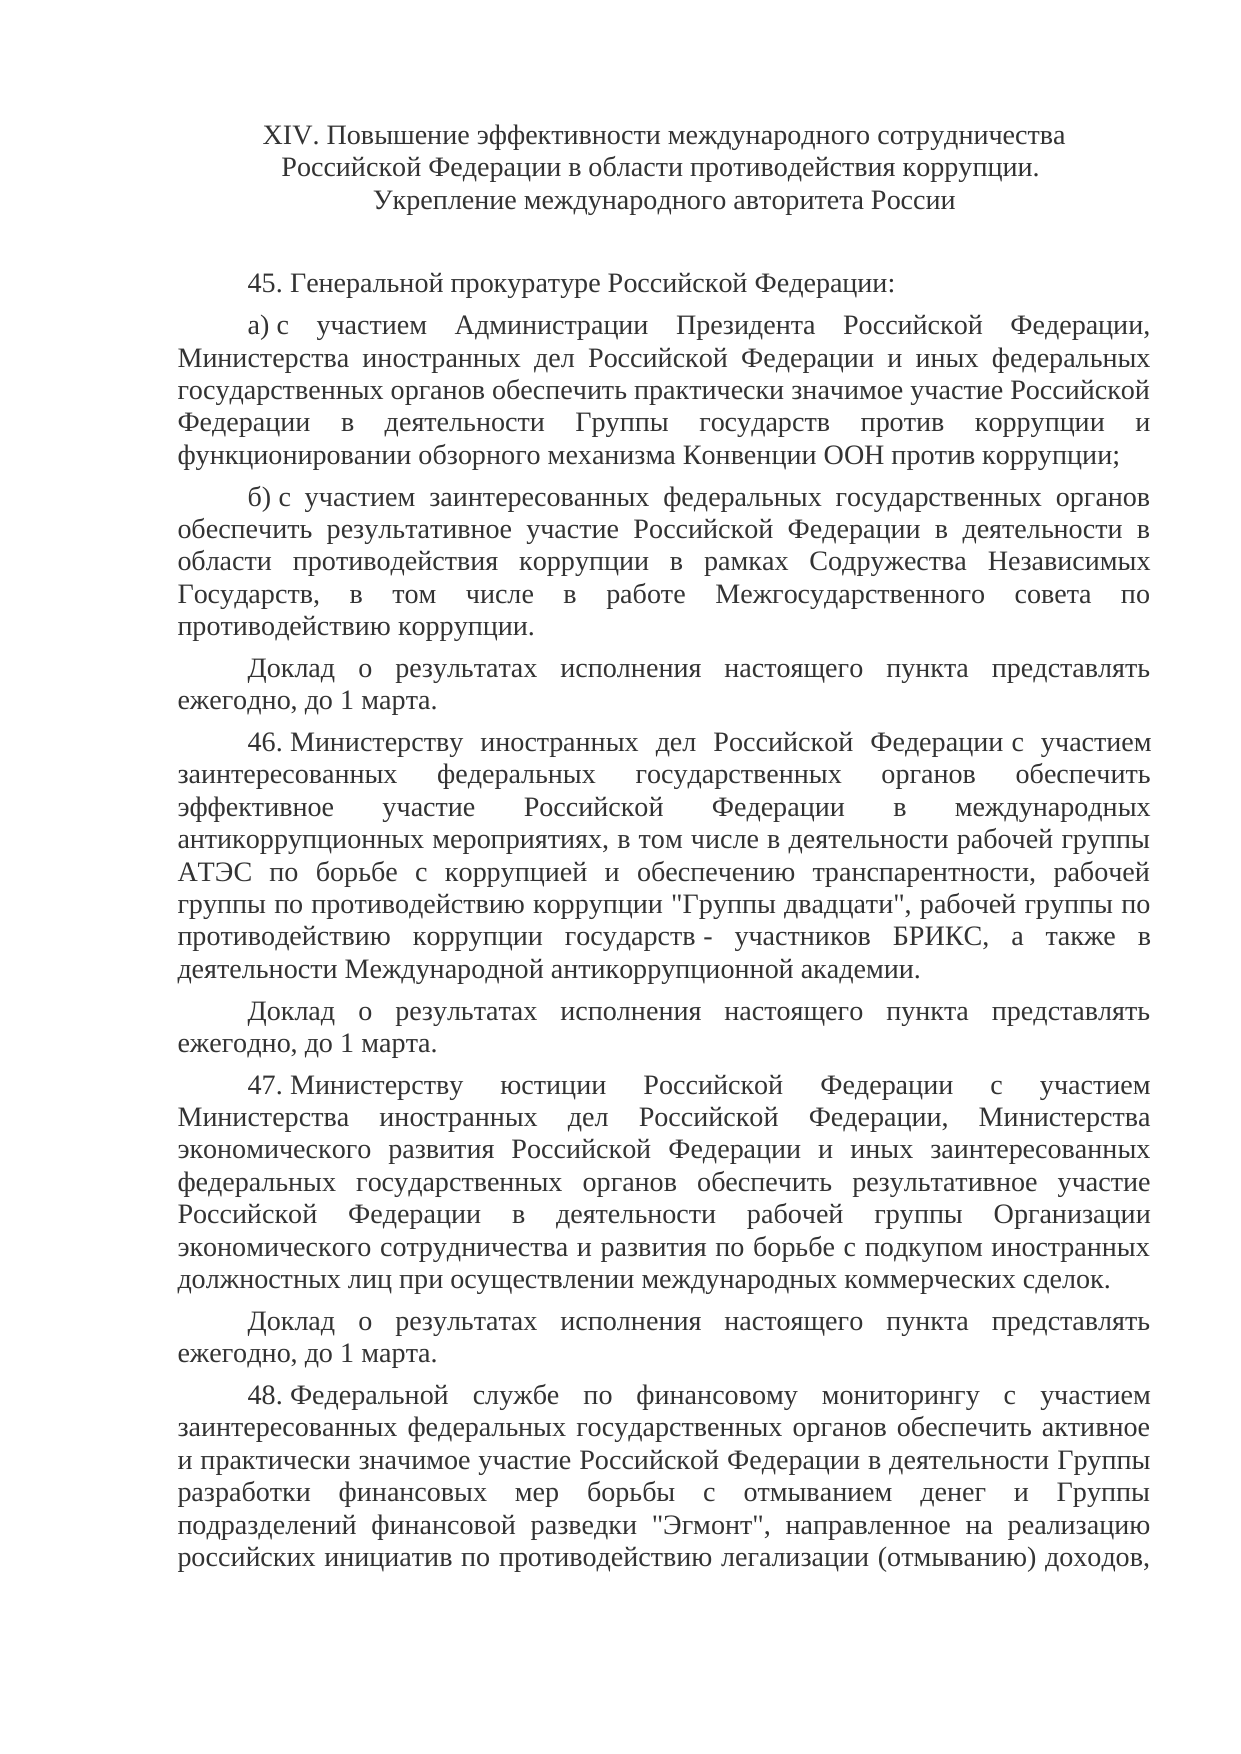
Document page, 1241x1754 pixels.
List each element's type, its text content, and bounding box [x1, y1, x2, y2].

text 45. Генеральной прокуратуре Российской Федерации: [177, 266, 1152, 299]
text б) с участием заинтересованных федеральных государственных органов обеспечить результативное участие Российской Федерации в деятельности в области противодействия коррупции в рамках Содружества Независимых Государств, в том числе в работе Межгосударственного совета по противодействию коррупции. [177, 479, 1152, 642]
text 47. Министерству юстиции Российской Федерации с участием Министерства иностранных дел Российской Федерации, Министерства экономического развития Российской Федерации и иных заинтересованных федеральных государственных органов обеспечить результативное участие Российской Федерации в деятельности рабочей группы Организации экономического сотрудничества и развития по борьбе с подкупом иностранных должностных лиц при осуществлении международных коммерческих сделок. [177, 1068, 1152, 1294]
text а) с участием Администрации Президента Российской Федерации, Министерства иностранных дел Российской Федерации и иных федеральных государственных органов обеспечить практически значимое участие Российской Федерации в деятельности Группы государств против коррупции и функционировании обзорного механизма Конвенции ООН против коррупции; [177, 308, 1152, 470]
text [177, 1378, 1152, 1572]
text XIV. Повышение эффективности международного сотрудничества Российской Федерации в области противодействия коррупции. Укрепление международного авторитета России [247, 118, 1081, 215]
text Доклад о результатах исполнения настоящего пункта представлять ежегодно, до 1 марта. [177, 994, 1152, 1058]
text Доклад о результатах исполнения настоящего пункта представлять ежегодно, до 1 марта. [177, 1304, 1152, 1369]
text 46. Министерству иностранных дел Российской Федерации с участием заинтересованных федеральных государственных органов обеспечить эффективное участие Российской Федерации в международных антикоррупционных мероприятиях, в том числе в деятельности рабочей группы АТЭС по борьбе с коррупцией и обеспечению транспарентности, рабочей группы по противодействию коррупции "Группы двадцати", рабочей группы по противодействию коррупции государств - участников БРИКС, а также в деятельности Международной антикоррупционной академии. [177, 725, 1152, 984]
text Доклад о результатах исполнения настоящего пункта представлять ежегодно, до 1 марта. [177, 651, 1152, 716]
